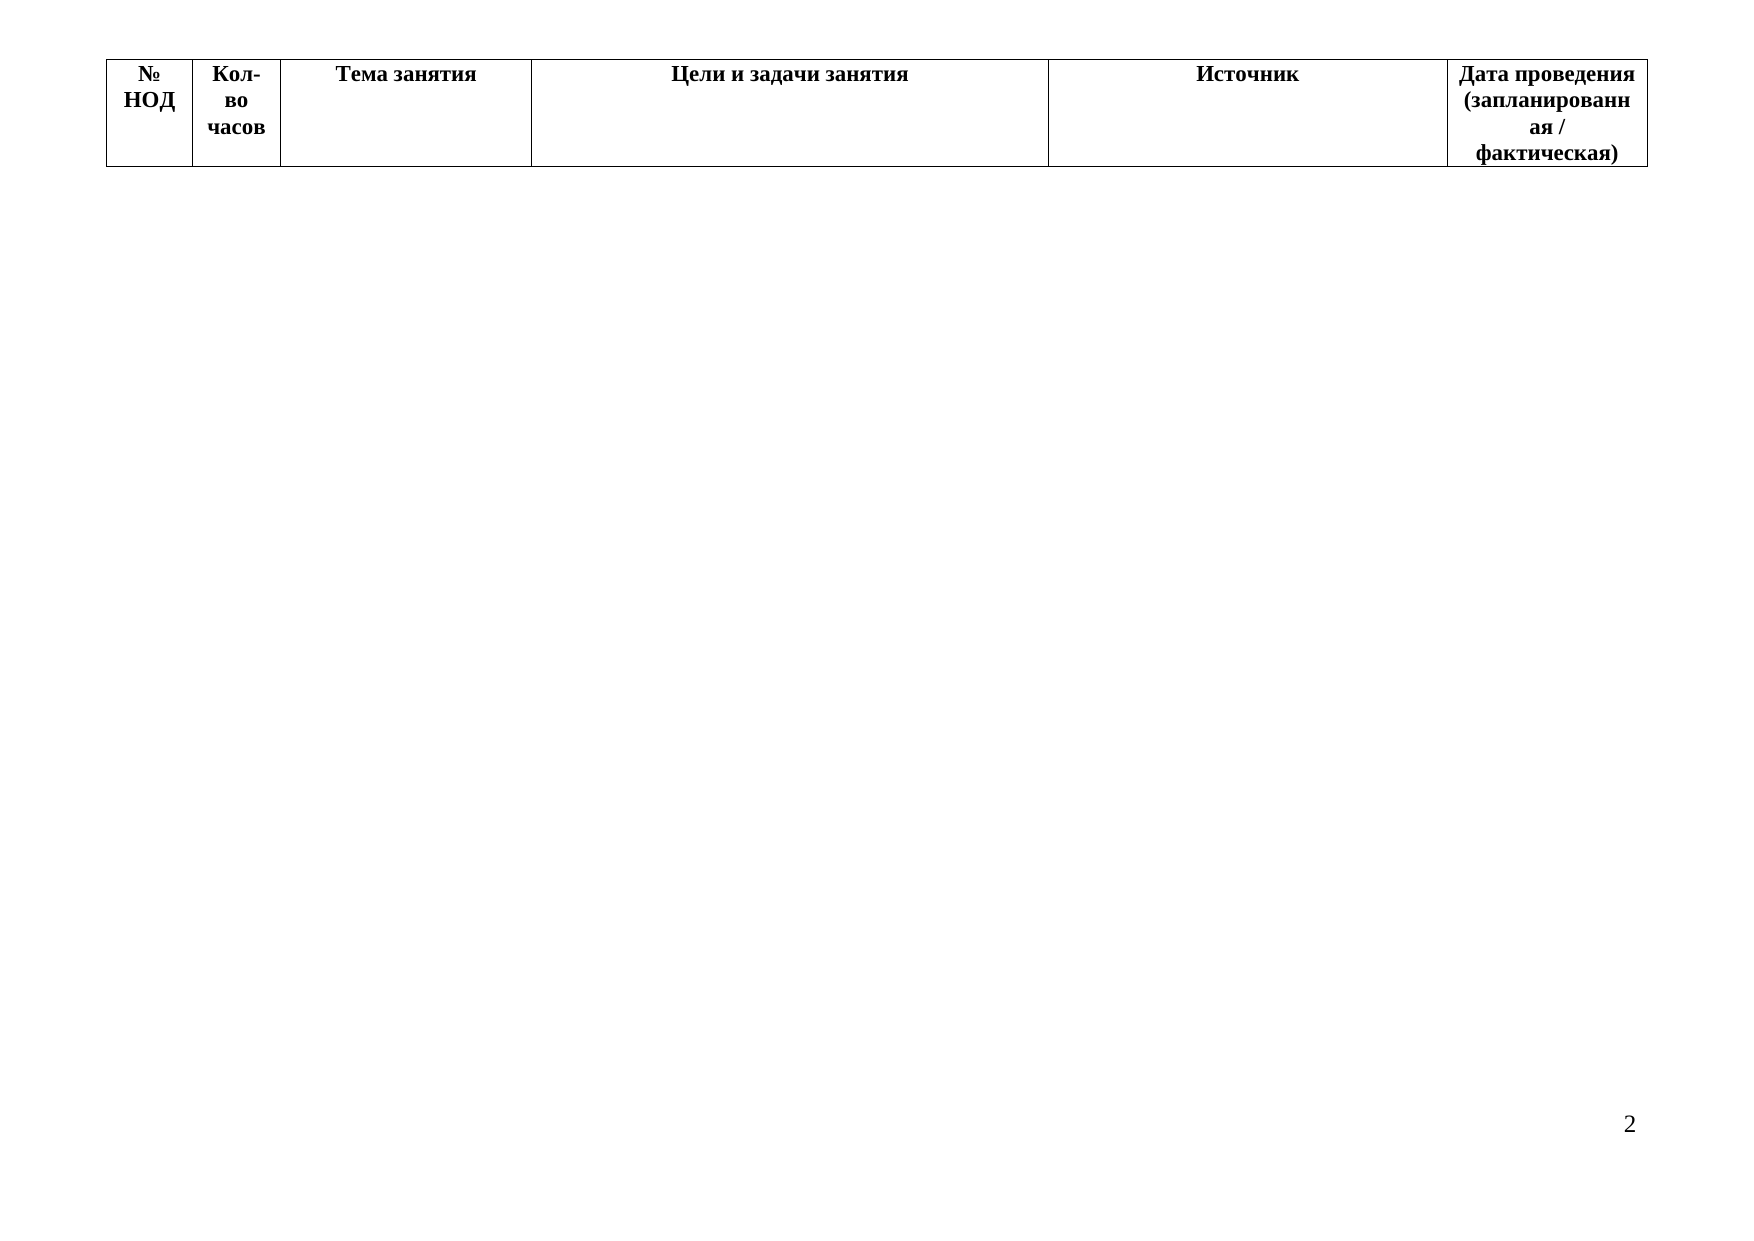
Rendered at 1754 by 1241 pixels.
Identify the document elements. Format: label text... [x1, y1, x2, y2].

table_header Кол-во часов [193, 60, 280, 166]
table_header Источник [1049, 60, 1447, 166]
table_header Дата проведения (запланированная / фактическая) [1448, 60, 1647, 166]
table_header Тема занятия [281, 60, 531, 166]
table_header № НОД [107, 60, 192, 166]
table_header Цели и задачи занятия [532, 60, 1048, 166]
